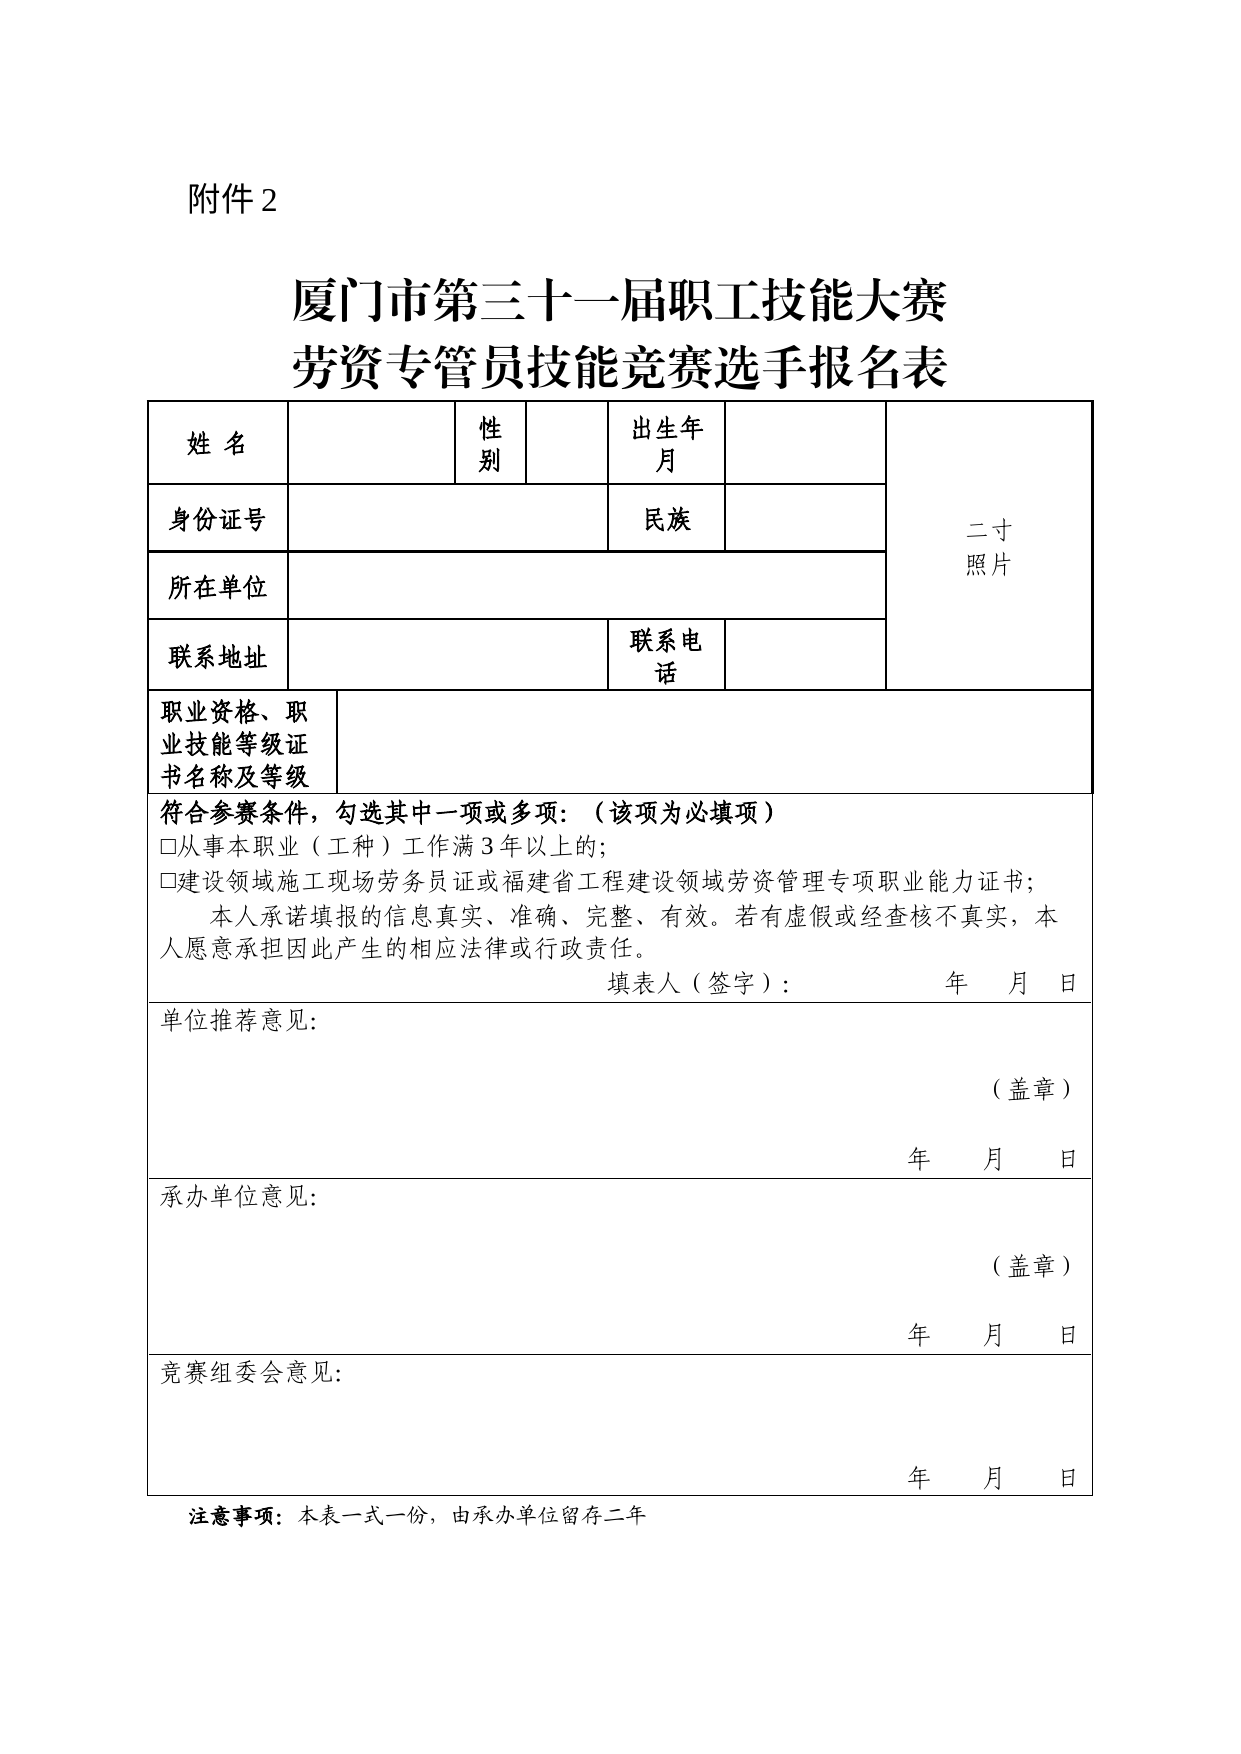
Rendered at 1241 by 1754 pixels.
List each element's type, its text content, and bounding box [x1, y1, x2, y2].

table_header 姓 名 [149, 402, 287, 483]
table_cell [726, 485, 885, 550]
table_cell [289, 485, 607, 550]
table_cell 联系地址 [149, 620, 287, 689]
table_cell 承办单位意见： （盖章） 年 月 日 [148, 1178, 1092, 1354]
text 厦门市第三十一届职工技能大赛 [179, 264, 1061, 333]
table_cell 民族 [609, 485, 724, 550]
table_cell 竞赛组委会意见： 年 月 日 [148, 1354, 1092, 1495]
table_cell [726, 620, 885, 689]
table_header [527, 402, 607, 483]
text 注意事项：本表一式一份，由承办单位留存二年 [179, 1496, 1061, 1533]
table_cell [289, 553, 885, 618]
table_cell 职业资格、职业技能等级证书名称及等级 [149, 691, 336, 793]
table_header 性别 [456, 402, 525, 483]
text 劳资专管员技能竞赛选手报名表 [179, 333, 1061, 400]
table_cell 单位推荐意见： （盖章） 年 月 日 [148, 1002, 1092, 1178]
table_cell [289, 620, 607, 689]
table_header [289, 402, 454, 483]
text 附件2 [179, 162, 1061, 231]
table_header 二寸 照片 [887, 402, 1091, 689]
table_cell 所在单位 [149, 553, 287, 618]
table_header [726, 402, 885, 483]
table_cell 联系电话 [609, 620, 724, 689]
table_cell 符合参赛条件，勾选其中一项或多项：（该项为必填项） □从事本职业（工种）工作满3年以上的； □建设领域施工现场劳务员证或福建省工程建设领域劳资管理专项职业能力证书； 本人承诺填报的信息真实、准确、完整、有效。若有虚假或经查核不真实，本人愿意承担因此产生的相应法律或行政责任。 填表人（签字）： 年 月 日 [148, 794, 1092, 1002]
table_header 出生年月 [609, 402, 724, 483]
table_cell 身份证号 [149, 485, 287, 550]
table_cell [338, 691, 1091, 793]
